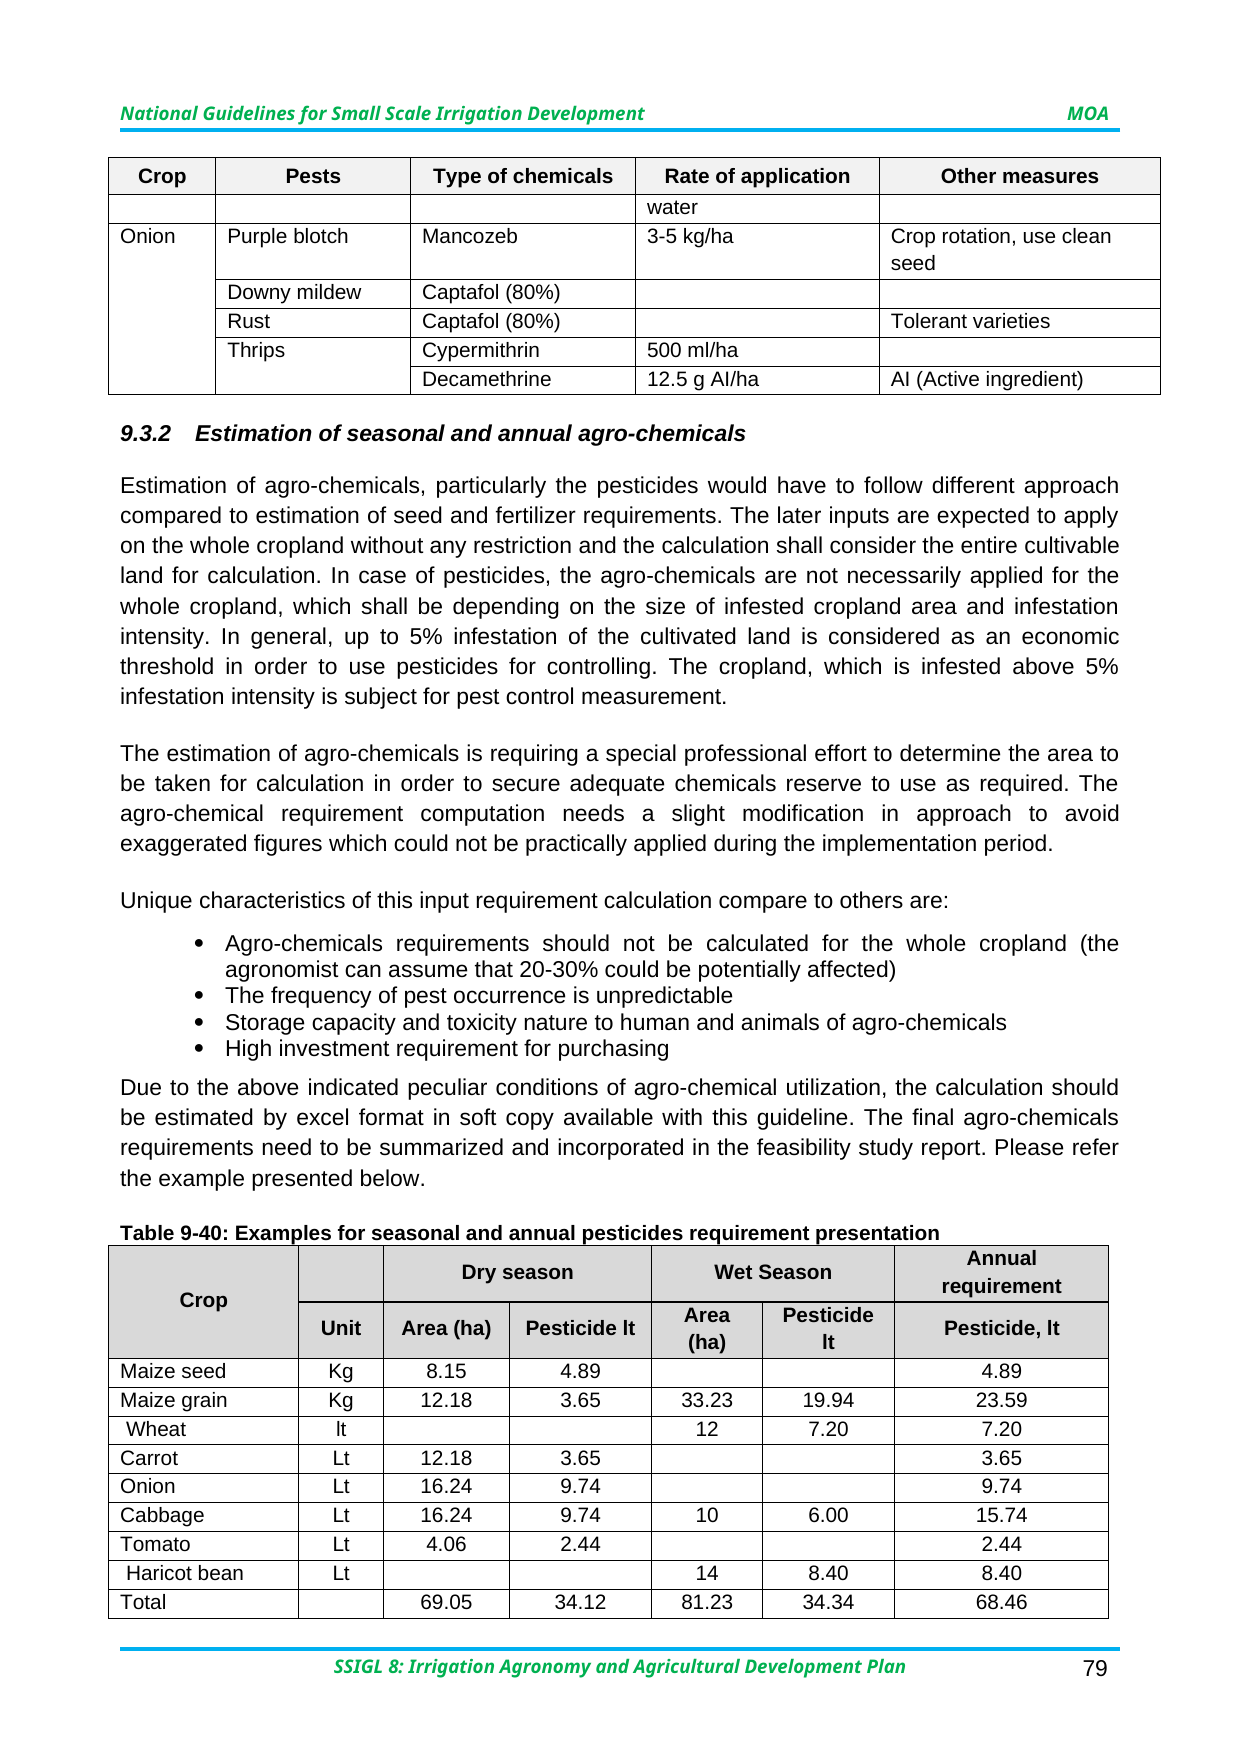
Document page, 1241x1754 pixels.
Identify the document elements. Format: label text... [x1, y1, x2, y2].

text Storage capacity and toxicity nature to human and animals of agro-chemicals [195, 1009, 1120, 1035]
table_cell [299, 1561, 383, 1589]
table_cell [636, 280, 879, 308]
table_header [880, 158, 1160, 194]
subtitle Estimation of seasonal and annual agro-chemicals [120, 420, 1120, 447]
text The frequency of pest occurrence is unpredictable [195, 982, 1120, 1009]
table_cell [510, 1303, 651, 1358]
text Table 9-4: Examples for seasonal and annual pesticides requirement presentation [120, 1221, 1120, 1245]
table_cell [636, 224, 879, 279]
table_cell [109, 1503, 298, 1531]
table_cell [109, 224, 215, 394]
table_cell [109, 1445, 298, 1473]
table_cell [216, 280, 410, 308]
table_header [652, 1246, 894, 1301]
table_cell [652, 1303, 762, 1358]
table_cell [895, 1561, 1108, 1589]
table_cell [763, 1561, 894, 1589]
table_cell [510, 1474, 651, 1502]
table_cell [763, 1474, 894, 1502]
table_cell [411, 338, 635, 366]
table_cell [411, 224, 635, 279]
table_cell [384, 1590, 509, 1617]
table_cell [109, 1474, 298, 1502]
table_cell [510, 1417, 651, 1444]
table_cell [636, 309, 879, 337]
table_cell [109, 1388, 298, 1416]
text Estimation of agro-chemicals, particularly the pesticides would have to follow different approach compared to estimation of seed and fertilizer requirements. The later inputs are expected to apply on the whole cropland without any restriction and the calculation shall consider the entire cultivable land for calculation. In case of pesticides, the agro-chemicals are not necessarily applied for the whole cropland, which shall be depending on the size of infested cropland area and infestation intensity. In general, up to 5% infestation of the cultivated land is considered as an economic threshold in order to use pesticides for controlling. The cropland, which is infested above 5% infestation intensity is subject for pest control measurement. [120, 472, 1120, 709]
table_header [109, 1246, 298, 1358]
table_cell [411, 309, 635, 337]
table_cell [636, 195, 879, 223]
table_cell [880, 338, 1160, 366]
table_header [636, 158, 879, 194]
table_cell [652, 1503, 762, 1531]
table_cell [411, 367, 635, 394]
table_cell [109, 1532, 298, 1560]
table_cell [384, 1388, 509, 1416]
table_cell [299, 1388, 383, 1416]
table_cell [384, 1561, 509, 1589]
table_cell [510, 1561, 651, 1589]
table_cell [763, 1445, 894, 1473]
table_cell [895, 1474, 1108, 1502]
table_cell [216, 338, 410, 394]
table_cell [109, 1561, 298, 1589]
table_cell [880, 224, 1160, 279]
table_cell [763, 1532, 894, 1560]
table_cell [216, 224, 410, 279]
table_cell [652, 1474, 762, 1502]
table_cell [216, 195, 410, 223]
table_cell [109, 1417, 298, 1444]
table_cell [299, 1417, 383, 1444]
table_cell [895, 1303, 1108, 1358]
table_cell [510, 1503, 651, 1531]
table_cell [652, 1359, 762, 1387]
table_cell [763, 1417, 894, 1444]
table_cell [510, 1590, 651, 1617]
text High investment requirement for purchasing [195, 1035, 1120, 1061]
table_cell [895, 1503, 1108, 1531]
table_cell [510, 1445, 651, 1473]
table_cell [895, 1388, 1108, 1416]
text Unique characteristics of this input requirement calculation compare to others are: [120, 887, 1120, 913]
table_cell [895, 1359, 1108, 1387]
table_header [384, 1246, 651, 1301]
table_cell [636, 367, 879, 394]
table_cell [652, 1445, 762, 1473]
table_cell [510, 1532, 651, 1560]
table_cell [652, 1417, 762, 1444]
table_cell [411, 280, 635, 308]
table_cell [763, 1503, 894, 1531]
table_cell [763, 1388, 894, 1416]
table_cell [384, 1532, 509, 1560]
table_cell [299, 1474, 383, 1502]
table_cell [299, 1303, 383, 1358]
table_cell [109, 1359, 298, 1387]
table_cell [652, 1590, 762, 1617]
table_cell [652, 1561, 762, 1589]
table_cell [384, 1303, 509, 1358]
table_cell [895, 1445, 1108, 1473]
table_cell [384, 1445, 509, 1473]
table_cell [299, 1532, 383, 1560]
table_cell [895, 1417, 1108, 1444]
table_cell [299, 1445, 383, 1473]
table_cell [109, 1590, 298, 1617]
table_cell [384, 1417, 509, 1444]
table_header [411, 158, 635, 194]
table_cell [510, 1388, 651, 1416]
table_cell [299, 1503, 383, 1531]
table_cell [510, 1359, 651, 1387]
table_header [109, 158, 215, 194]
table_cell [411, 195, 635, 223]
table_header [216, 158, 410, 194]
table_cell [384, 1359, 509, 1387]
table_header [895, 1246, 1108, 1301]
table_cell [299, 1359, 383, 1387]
text Due to the above indicated peculiar conditions of agro-chemical utilization, the calculation should be estimated by excel format in soft copy available with this guideline. The final agro-chemicals requirements need to be summarized and incorporated in the feasibility study report. Please refer the example presented below. [120, 1074, 1120, 1191]
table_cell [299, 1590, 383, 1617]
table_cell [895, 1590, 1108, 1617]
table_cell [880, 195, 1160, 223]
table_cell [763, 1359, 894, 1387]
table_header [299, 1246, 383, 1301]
text Agro-chemicals requirements should not be calculated for the whole cropland (the agronomist can assume that 20-30% could be potentially affected) [195, 930, 1120, 982]
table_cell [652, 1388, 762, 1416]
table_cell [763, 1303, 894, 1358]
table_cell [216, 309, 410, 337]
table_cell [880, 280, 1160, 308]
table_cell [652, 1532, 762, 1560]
text The estimation of agro-chemicals is requiring a special professional effort to determine the area to be taken for calculation in order to secure adequate chemicals reserve to use as required. The agro-chemical requirement computation needs a slight modification in approach to avoid exaggerated figures which could not be practically applied during the implementation period. [120, 740, 1120, 857]
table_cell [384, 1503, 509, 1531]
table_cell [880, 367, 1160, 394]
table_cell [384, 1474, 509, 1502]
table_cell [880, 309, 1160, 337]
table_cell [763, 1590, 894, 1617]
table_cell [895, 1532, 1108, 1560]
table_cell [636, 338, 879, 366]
